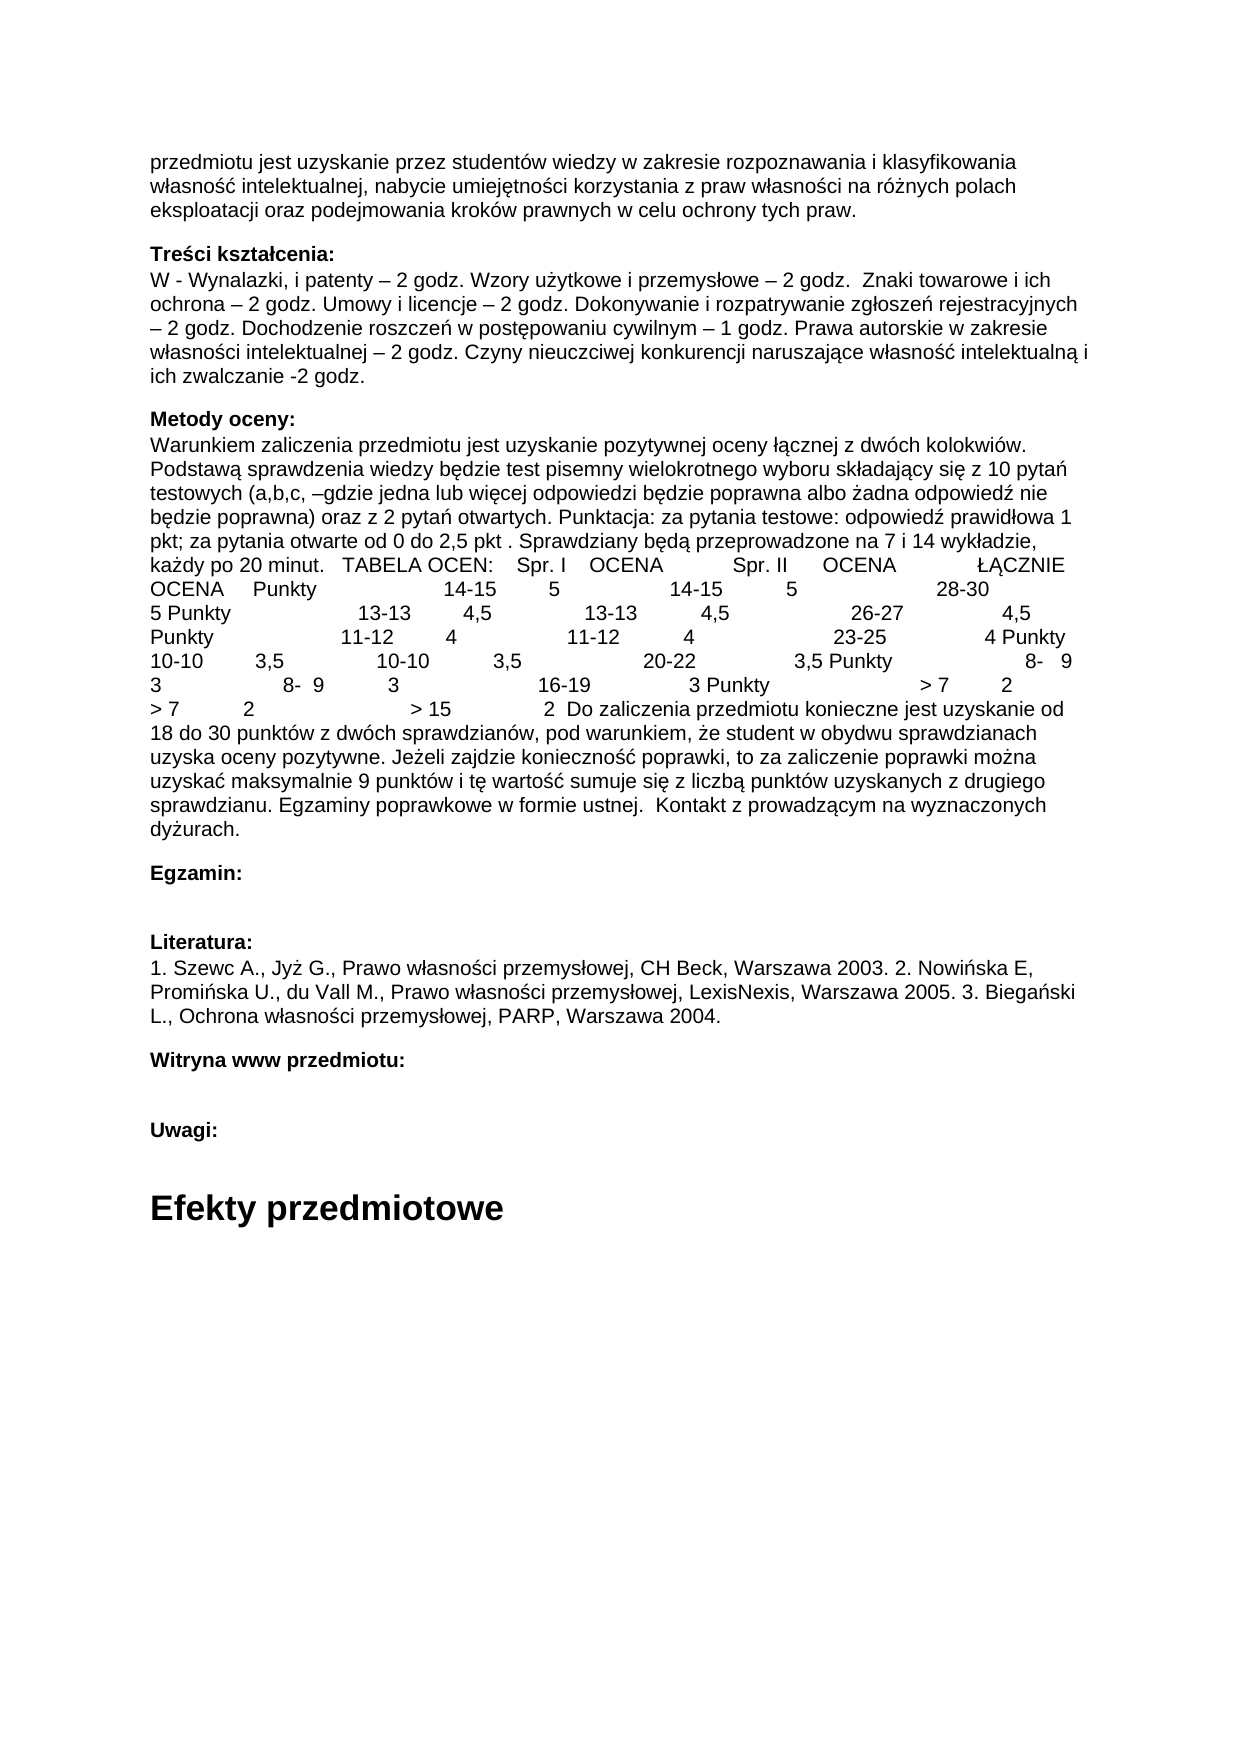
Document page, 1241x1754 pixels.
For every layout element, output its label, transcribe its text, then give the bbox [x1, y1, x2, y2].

text Warunkiem zaliczenia przedmiotu jest uzyskanie pozytywnej oceny łącznej z dwóch kolokwiów. Podstawą sprawdzenia wiedzy będzie test pisemny wielokrotnego wyboru składający się z 10 pytań testowych (a,b,c, –gdzie jedna lub więcej odpowiedzi będzie poprawna albo żadna odpowiedź nie będzie poprawna) oraz z 2 pytań otwartych. Punktacja: za pytania testowe: odpowiedź prawidłowa 1 pkt; za pytania otwarte od 0 do 2,5 pkt . Sprawdziany będą przeprowadzone na 7 i 14 wykładzie, każdy po 20 minut. TABELA OCEN: Spr. I OCENA Spr. II OCENA ŁĄCZNIE OCENA Punkty 14-15 5 14-15 5 28-30 5 Punkty 13-13 4,5 13-13 4,5 26-27 4,5 Punkty 11-12 4 11-12 4 23-25 4 Punkty 10-10 3,5 10-10 3,5 20-22 3,5 Punkty 8- 9 3 8- 9 3 16-19 3 Punkty > 7 2 > 7 2 > 15 2 Do zaliczenia przedmiotu konieczne jest uzyskanie od 18 do 30 punktów z dwóch sprawdzianów, pod warunkiem, że student w obydwu sprawdzianach uzyska oceny pozytywne. Jeżeli zajdzie konieczność poprawki, to za zaliczenie poprawki można uzyskać maksymalnie 9 punktów i tę wartość sumuje się z liczbą punktów uzyskanych z drugiego sprawdzianu. Egzaminy poprawkowe w formie ustnej. Kontakt z prowadzącym na wyznaczonych dyżurach. [150, 433, 1090, 841]
text Metody oceny: [150, 407, 1090, 431]
text Treści kształcenia: [150, 242, 1090, 266]
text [150, 150, 1090, 222]
text W - Wynalazki, i patenty – 2 godz. Wzory użytkowe i przemysłowe – 2 godz. Znaki towarowe i ich ochrona – 2 godz. Umowy i licencje – 2 godz. Dokonywanie i rozpatrywanie zgłoszeń rejestracyjnych – 2 godz. Dochodzenie roszczeń w postępowaniu cywilnym – 1 godz. Prawa autorskie w zakresie własności intelektualnej – 2 godz. Czyny nieuczciwej konkurencji naruszające własność intelektualną i ich zwalczanie -2 godz. [150, 268, 1090, 387]
text 1. Szewc A., Jyż G., Prawo własności przemysłowej, CH Beck, Warszawa 2003. 2. Nowińska E, Promińska U., du Vall M., Prawo własności przemysłowej, LexisNexis, Warszawa 2005. 3. Biegański L., Ochrona własności przemysłowej, PARP, Warszawa 2004. [150, 956, 1090, 1028]
text Uwagi: [150, 1118, 1090, 1142]
text Witryna www przedmiotu: [150, 1048, 1090, 1072]
subtitle Efekty przedmiotowe [150, 1187, 1090, 1228]
text Literatura: [150, 930, 1090, 954]
text Egzamin: [150, 860, 1090, 884]
